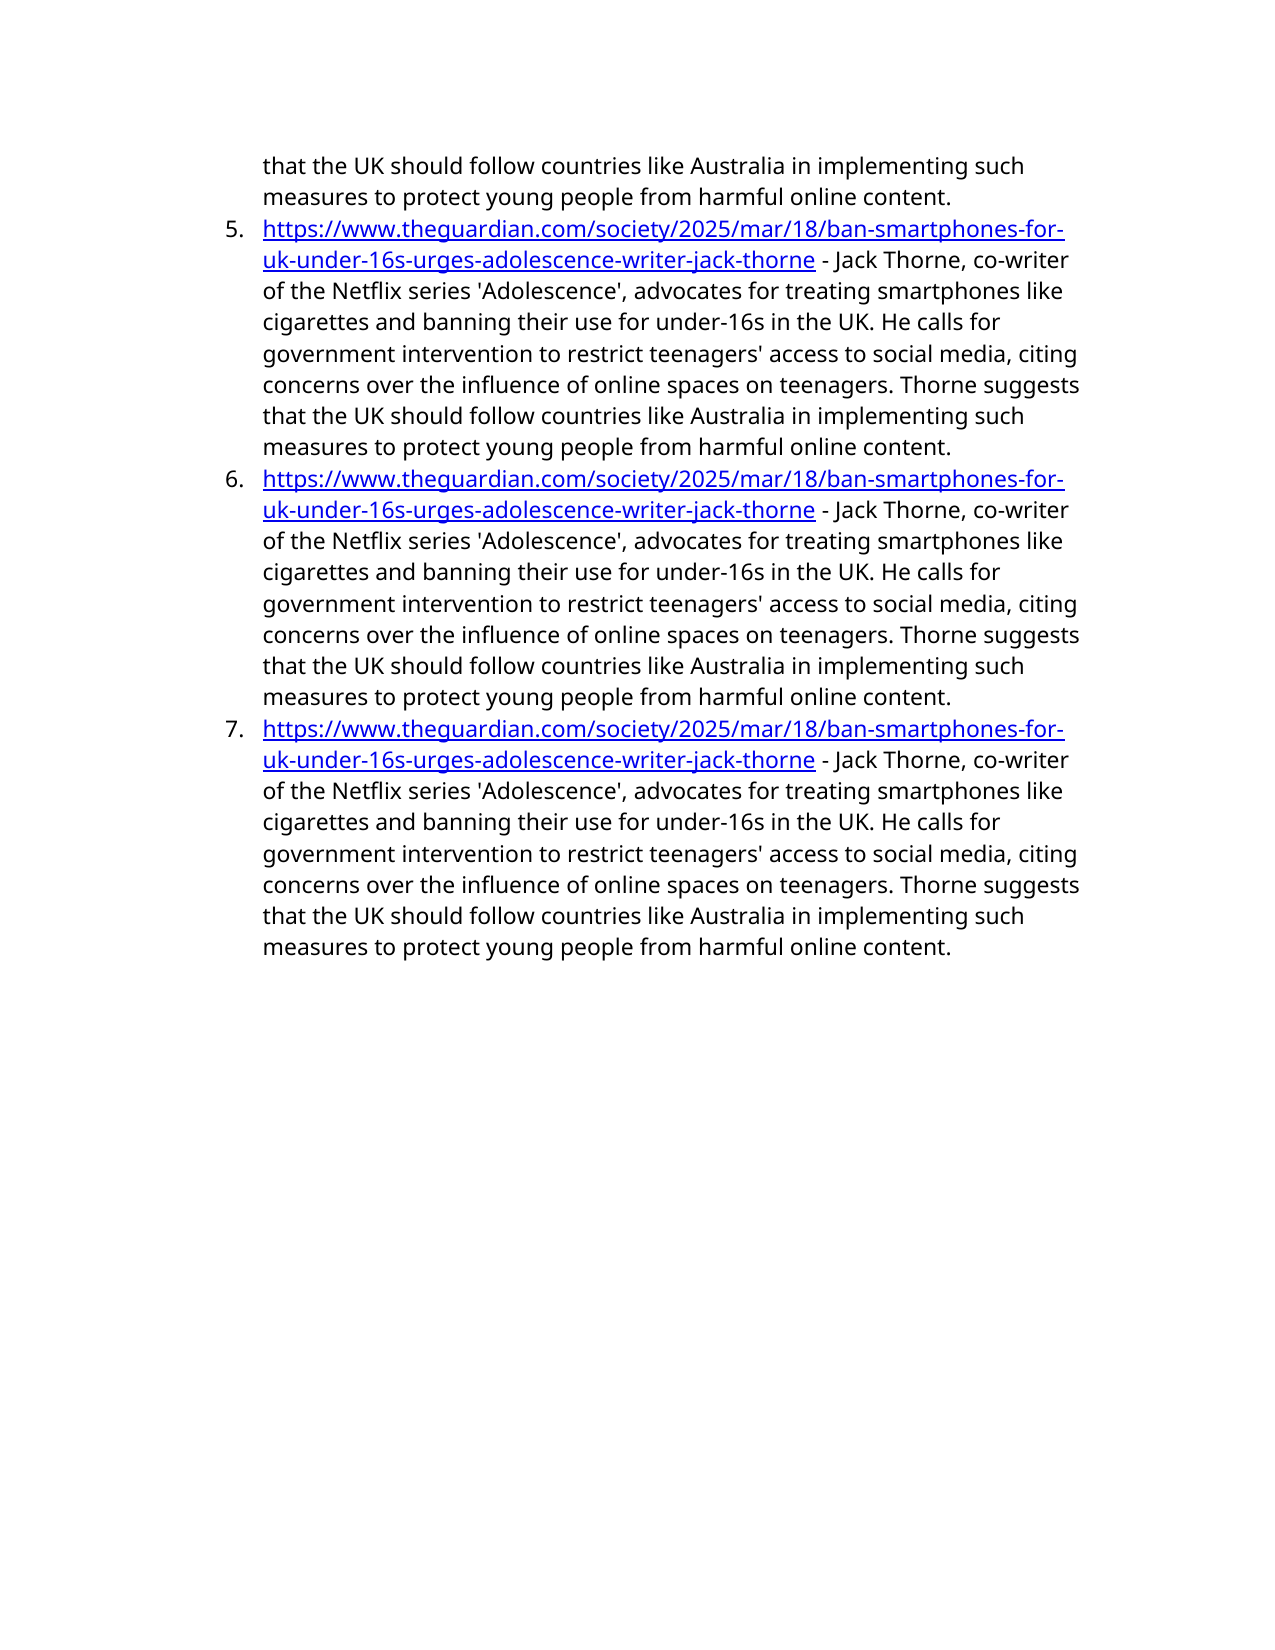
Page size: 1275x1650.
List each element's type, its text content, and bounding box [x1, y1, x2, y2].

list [225, 150, 1087, 212]
